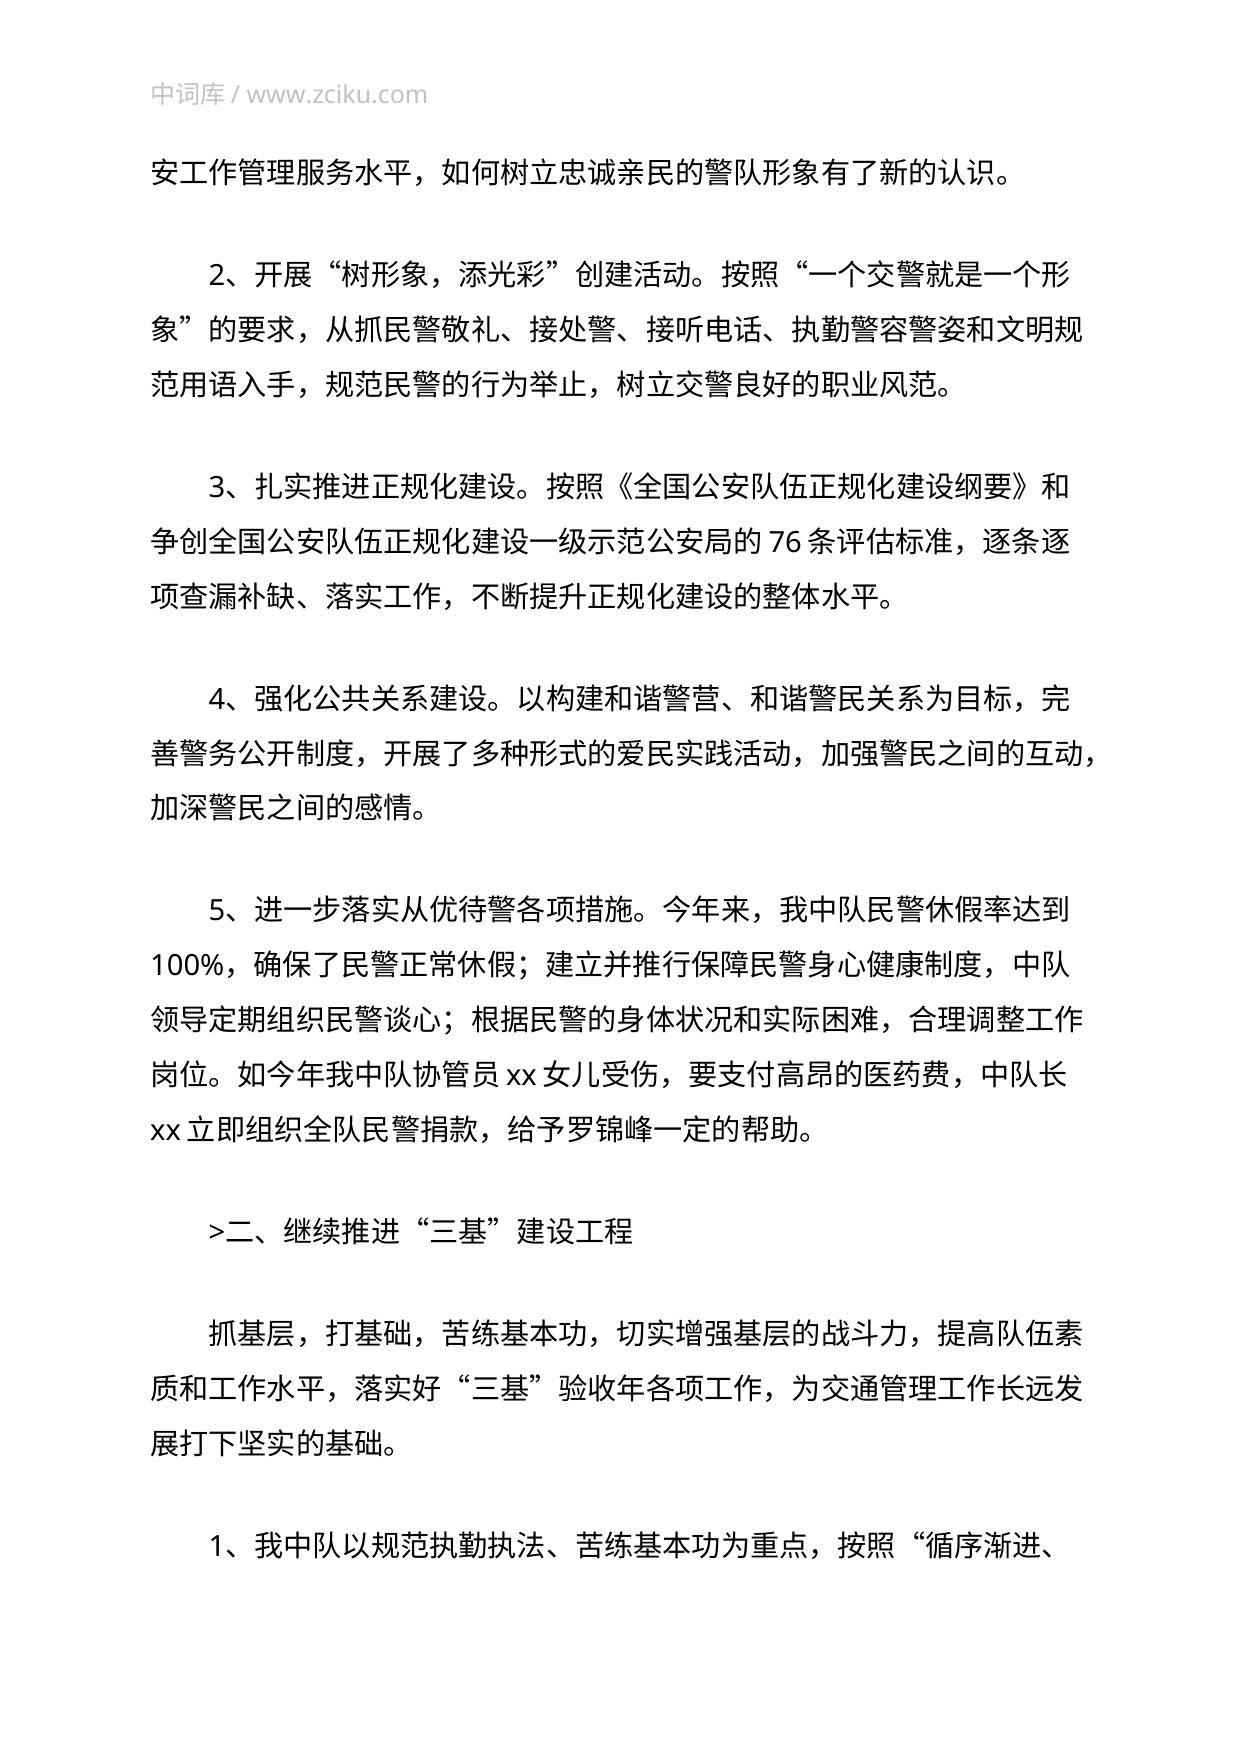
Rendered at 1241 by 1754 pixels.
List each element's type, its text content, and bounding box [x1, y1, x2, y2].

text >二、继续推进“三基”建设工程 [150, 1209, 1090, 1251]
text 4、强化公共关系建设。以构建和谐警营、和谐警民关系为目标，完善警务公开制度，开展了多种形式的爱民实践活动，加强警民之间的互动，加深警民之间的感情。 [150, 675, 1090, 827]
text 抓基层，打基础，苦练基本功，切实增强基层的战斗力，提高队伍素质和工作水平，落实好“三基”验收年各项工作，为交通管理工作长远发展打下坚实的基础。 [150, 1311, 1090, 1463]
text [150, 150, 1090, 192]
text 3、扎实推进正规化建设。按照《全国公安队伍正规化建设纲要》和争创全国公安队伍正规化建设一级示范公安局的76条评估标准，逐条逐项查漏补缺、落实工作，不断提升正规化建设的整体水平。 [150, 463, 1090, 616]
text 2、开展“树形象，添光彩”创建活动。按照“一个交警就是一个形象”的要求，从抓民警敬礼、接处警、接听电话、执勤警容警姿和文明规范用语入手，规范民警的行为举止，树立交警良好的职业风范。 [150, 252, 1090, 404]
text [150, 1522, 1090, 1565]
text 5、进一步落实从优待警各项措施。今年来，我中队民警休假率达到100%，确保了民警正常休假；建立并推行保障民警身心健康制度，中队领导定期组织民警谈心；根据民警的身体状况和实际困难，合理调整工作岗位。如今年我中队协管员xx女儿受伤，要支付高昂的医药费，中队长xx立即组织全队民警捐款，给予罗锦峰一定的帮助。 [150, 887, 1090, 1149]
